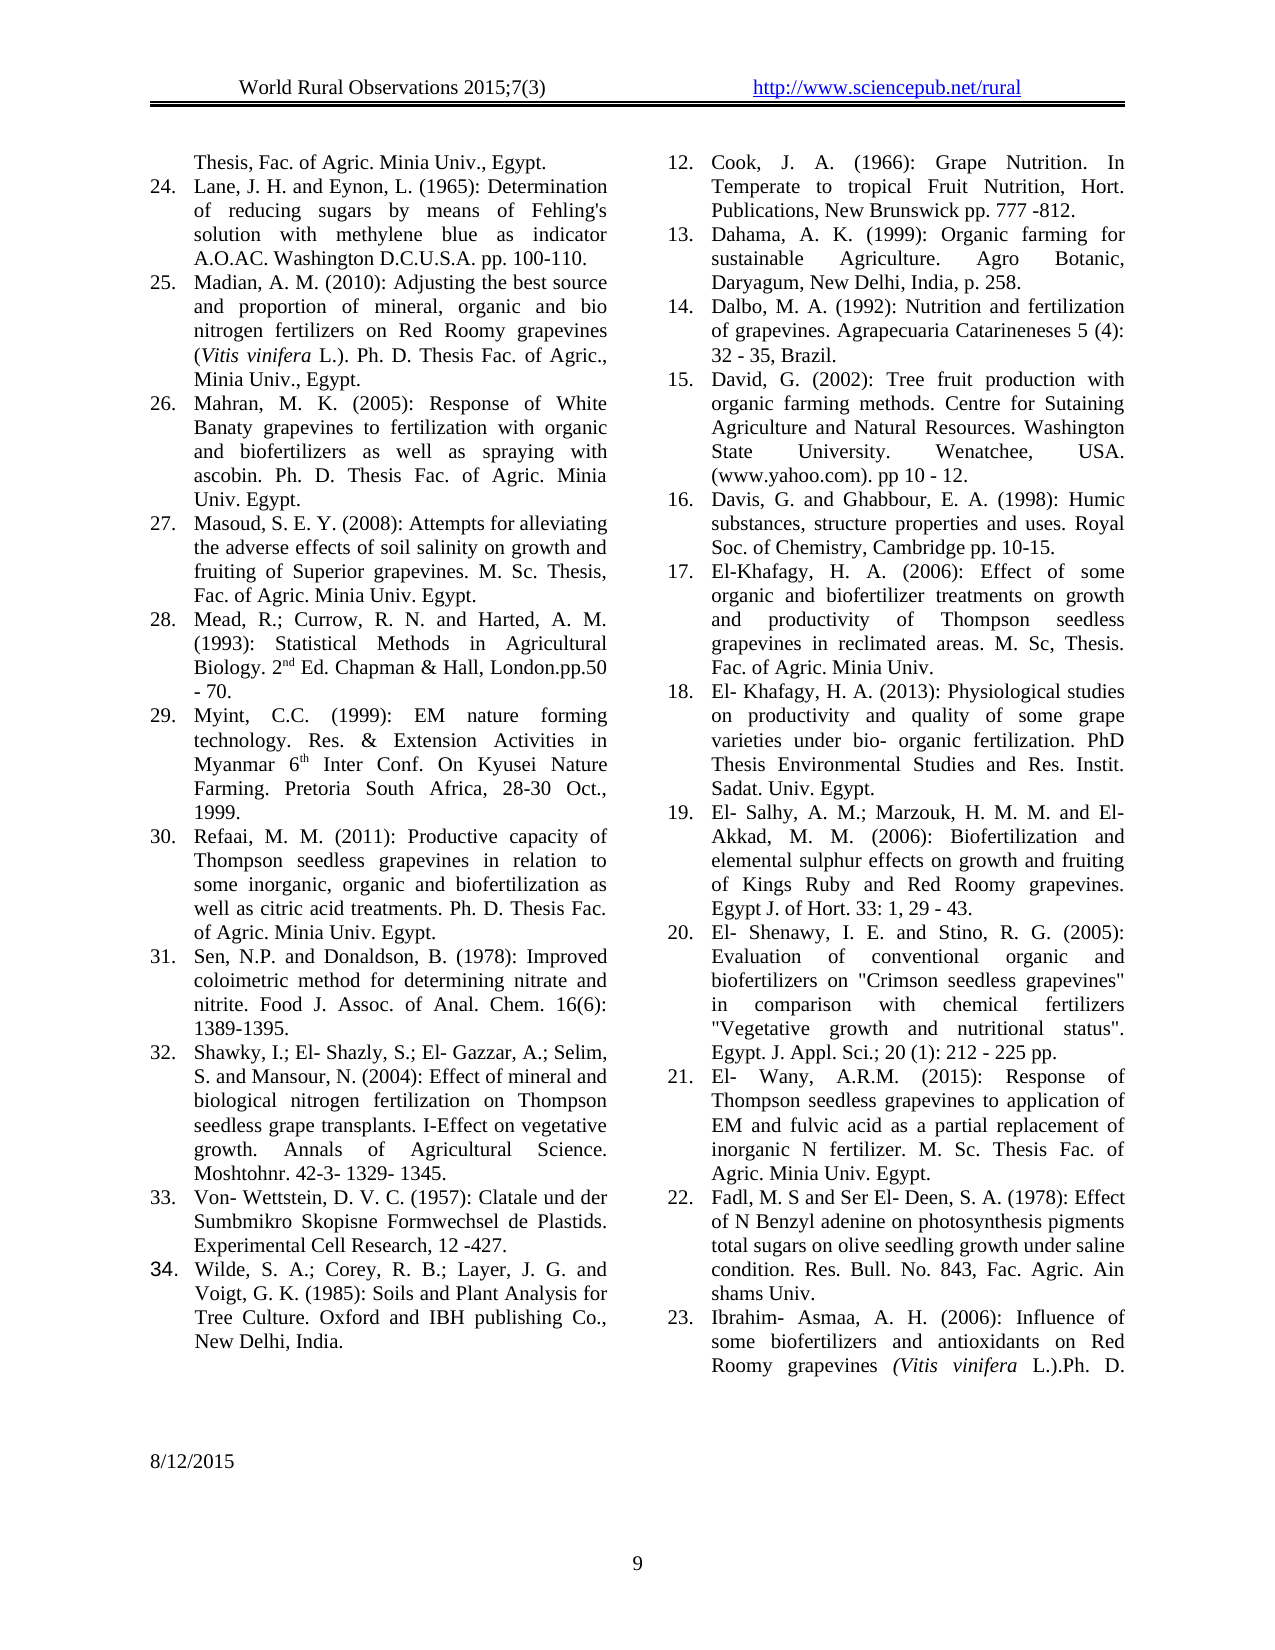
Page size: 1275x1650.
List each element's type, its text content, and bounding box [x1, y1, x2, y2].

list Ibrahim- Asmaa, A. H. (2006): Influence of some biofertilizers and antioxidants on Red Roomy grapevines (Vitis vinifera L.).Ph. D. Thesis, Fac. of Agric. Minia Univ., Egypt. [667, 1305, 1125, 1377]
list Masoud, S. E. Y. (2008): Attempts for alleviating the adverse effects of soil salinity on growth and fruiting of Superior grapevines. M. Sc. Thesis, Fac. of Agric. Minia Univ. Egypt. [150, 511, 607, 607]
list Von- Wettstein, D. V. C. (1957): Clatale und der Sumbmikro Skopisne Formwechsel de Plastids. Experimental Cell Research, 12 -427. [150, 1185, 607, 1257]
list Mead, R.; Currow, R. N. and Harted, A. M. (1993): Statistical Methods in Agricultural Biology. 2nd Ed. Chapman & Hall, London.pp.50 - 70. [150, 607, 607, 703]
list Madian, A. M. (2010): Adjusting the best source and proportion of mineral, organic and bio nitrogen fertilizers on Red Roomy grapevines (Vitis vinifera L.). Ph. D. Thesis Fac. of Agric., Minia Univ., Egypt. [150, 270, 607, 391]
text 8/12/2015 [150, 1449, 1125, 1473]
list Sen, N.P. and Donaldson, B. (1978): Improved coloimetric method for determining nitrate and nitrite. Food J. Assoc. of Anal. Chem. 16(6): 1389-1395. [150, 944, 607, 1040]
list Dahama, A. K. (1999): Organic farming for sustainable Agriculture. Agro Botanic, Daryagum, New Delhi, India, p. 258. [667, 222, 1125, 294]
list Fadl, M. S and Ser El- Deen, S. A. (1978): Effect of N Benzyl adenine on photosynthesis pigments total sugars on olive seedling growth under saline condition. Res. Bull. No. 843, Fac. Agric. Ain shams Univ. [667, 1185, 1125, 1305]
list El-Khafagy, H. A. (2006): Effect of some organic and biofertilizer treatments on growth and productivity of Thompson seedless grapevines in reclimated areas. M. Sc, Thesis. Fac. of Agric. Minia Univ. [667, 559, 1125, 679]
list El- Shenawy, I. E. and Stino, R. G. (2005): Evaluation of conventional organic and biofertilizers on "Crimson seedless grapevines" in comparison with chemical fertilizers "Vegetative growth and nutritional status". Egypt. J. Appl. Sci.; 20 (1): 212 - 225 pp. [667, 920, 1125, 1064]
list Dalbo, M. A. (1992): Nutrition and fertilization of grapevines. Agrapecuaria Catarineneses 5 (4): 32 - 35, Brazil. [667, 294, 1125, 367]
list El- Khafagy, H. A. (2013): Physiological studies on productivity and quality of some grape varieties under bio- organic fertilization. PhD Thesis Environmental Studies and Res. Instit. Sadat. Univ. Egypt. [667, 679, 1125, 800]
list Davis, G. and Ghabbour, E. A. (1998): Humic substances, structure properties and uses. Royal Soc. of Chemistry, Cambridge pp. 10-15. [667, 487, 1125, 559]
list Mahran, M. K. (2005): Response of White Banaty grapevines to fertilization with organic and biofertilizers as well as spraying with ascobin. Ph. D. Thesis Fac. of Agric. Minia Univ. Egypt. [150, 391, 607, 511]
list Lane, J. H. and Eynon, L. (1965): Determination of reducing sugars by means of Fehling's solution with methylene blue as indicator A.O.AC. Washington D.C.U.S.A. pp. 100-110. [150, 174, 607, 270]
list Wilde, S. A.; Corey, R. B.; Layer, J. G. and Voigt, G. K. (1985): Soils and Plant Analysis for Tree Culture. Oxford and IBH publishing Co., New Delhi, India. [150, 1257, 607, 1353]
list Shawky, I.; El- Shazly, S.; El- Gazzar, A.; Selim, S. and Mansour, N. (2004): Effect of mineral and biological nitrogen fertilization on Thompson seedless grape transplants. I-Effect on vegetative growth. Annals of Agricultural Science. Moshtohnr. 42-3- 1329- 1345. [150, 1040, 607, 1185]
list Cook, J. A. (1966): Grape Nutrition. In Temperate to tropical Fruit Nutrition, Hort. Publications, New Brunswick pp. 777 -812. [667, 150, 1125, 222]
list David, G. (2002): Tree fruit production with organic farming methods. Centre for Sutaining Agriculture and Natural Resources. Washington State University. Wenatchee, USA. (www.yahoo.com). pp 10 - 12. [667, 367, 1125, 487]
list El- Wany, A.R.M. (2015): Response of Thompson seedless grapevines to application of EM and fulvic acid as a partial replacement of inorganic N fertilizer. M. Sc. Thesis Fac. of Agric. Minia Univ. Egypt. [667, 1064, 1125, 1185]
list Ibrahim- Asmaa, A. H. (2006): Influence of some biofertilizers and antioxidants on Red Roomy grapevines (Vitis vinifera L.).Ph. D. Thesis, Fac. of Agric. Minia Univ., Egypt. [150, 150, 607, 174]
list Refaai, M. M. (2011): Productive capacity of Thompson seedless grapevines in relation to some inorganic, organic and biofertilization as well as citric acid treatments. Ph. D. Thesis Fac. of Agric. Minia Univ. Egypt. [150, 824, 607, 944]
list El- Salhy, A. M.; Marzouk, H. M. M. and El- Akkad, M. M. (2006): Biofertilization and elemental sulphur effects on growth and fruiting of Kings Ruby and Red Roomy grapevines. Egypt J. of Hort. 33: 1, 29 - 43. [667, 800, 1125, 920]
list Myint, C.C. (1999): EM nature forming technology. Res. & Extension Activities in Myanmar 6th Inter Conf. On Kyusei Nature Farming. Pretoria South Africa, 28-30 Oct., 1999. [150, 703, 607, 824]
